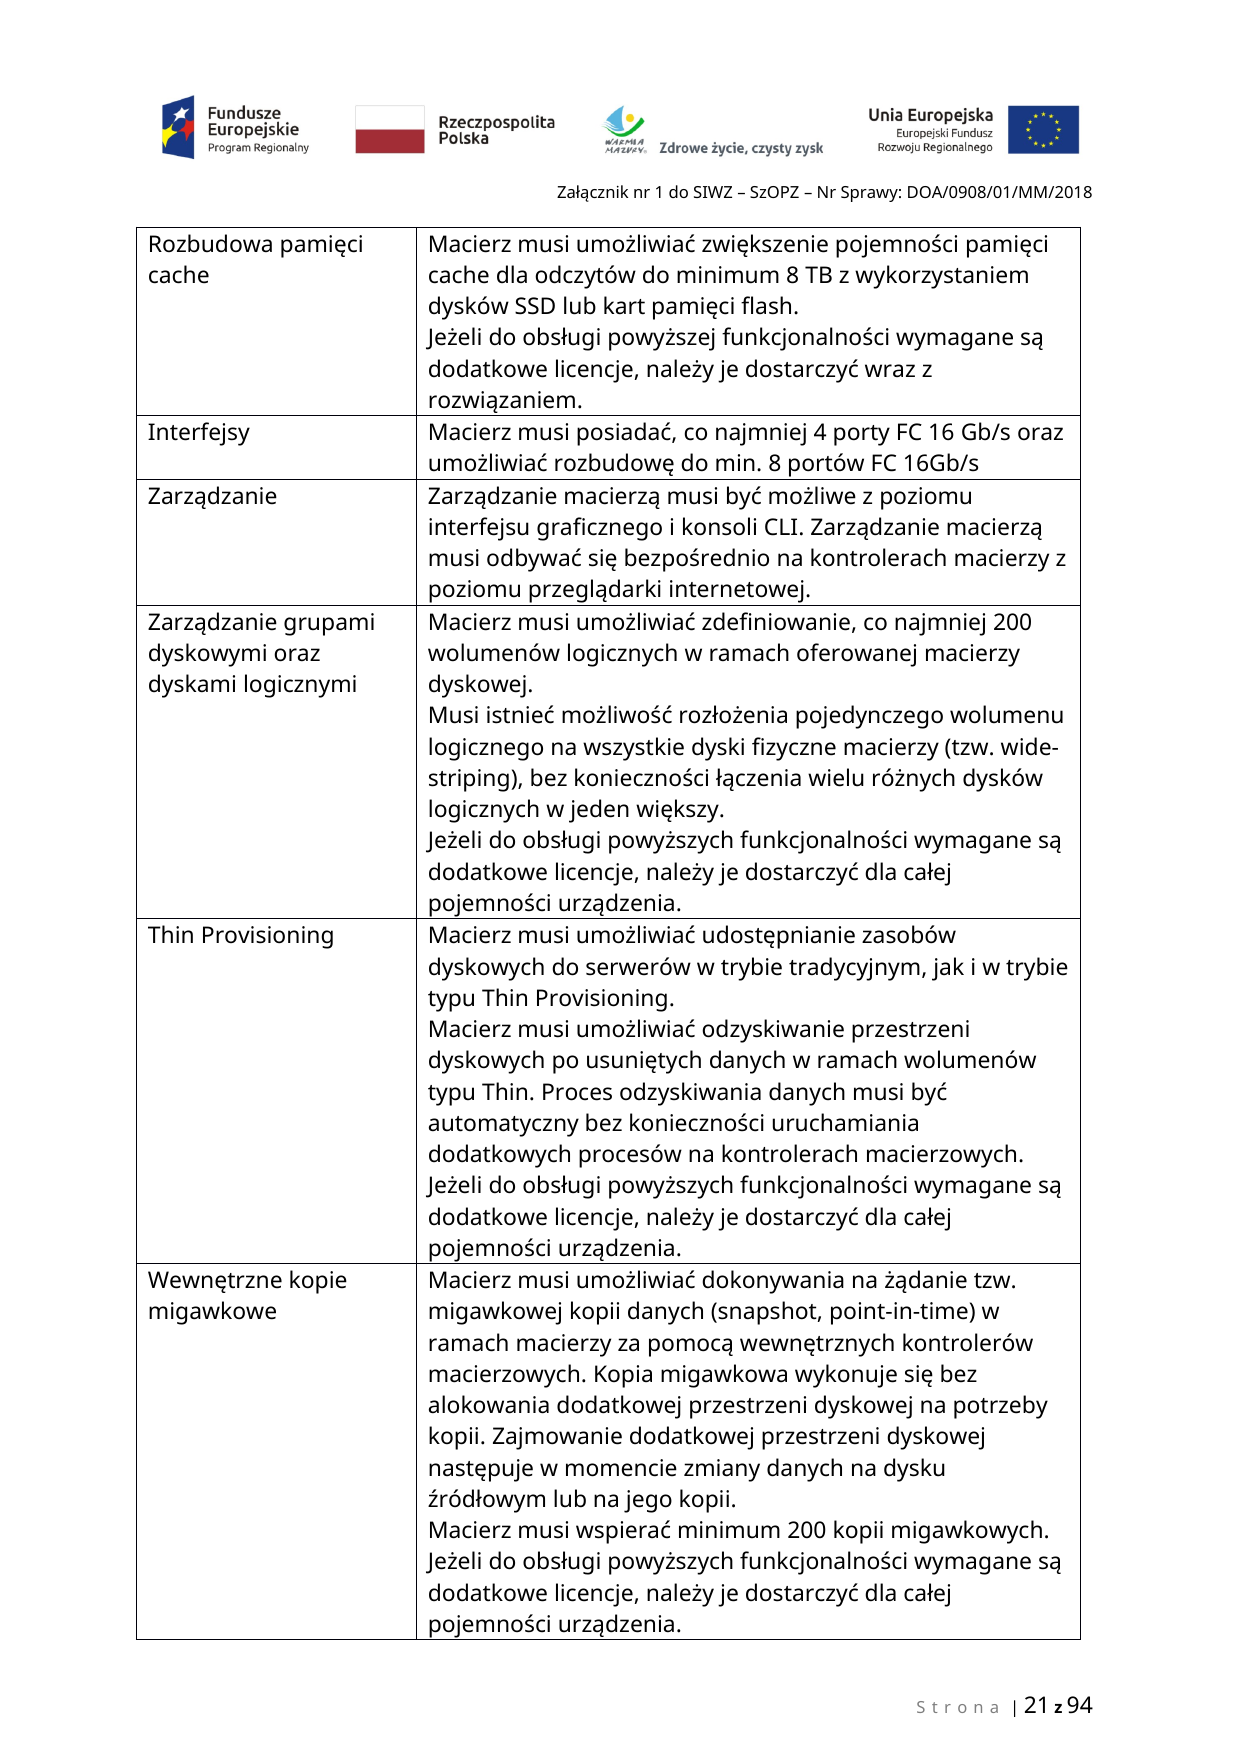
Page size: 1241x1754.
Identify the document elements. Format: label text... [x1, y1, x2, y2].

table_cell Macierz musi umożliwiać dokonywania na żądanie tzw. migawkowej kopii danych (snapshot, point-in-time) w ramach macierzy za pomocą wewnętrznych kontrolerów macierzowych. Kopia migawkowa wykonuje się bez alokowania dodatkowej przestrzeni dyskowej na potrzeby kopii. Zajmowanie dodatkowej przestrzeni dyskowej następuje w momencie zmiany danych na dysku źródłowym lub na jego kopii. Macierz musi wspierać minimum 200 kopii migawkowych. Jeżeli do obsługi powyższych funkcjonalności wymagane są dodatkowe licencje, należy je dostarczyć dla całej pojemności urządzenia. [417, 1264, 1080, 1639]
table_cell Rozbudowa pamięci cache [137, 228, 416, 415]
table_cell Macierz musi umożliwiać zdefiniowanie, co najmniej 200 wolumenów logicznych w ramach oferowanej macierzy dyskowej. Musi istnieć możliwość rozłożenia pojedynczego wolumenu logicznego na wszystkie dyski fizyczne macierzy (tzw. wide-striping), bez konieczności łączenia wielu różnych dysków logicznych w jeden większy. Jeżeli do obsługi powyższych funkcjonalności wymagane są dodatkowe licencje, należy je dostarczyć dla całej pojemności urządzenia. [417, 606, 1080, 918]
table_cell Interfejsy [137, 416, 416, 479]
table_cell Macierz musi umożliwiać zwiększenie pojemności pamięci cache dla odczytów do minimum 8 TB z wykorzystaniem dysków SSD lub kart pamięci flash. Jeżeli do obsługi powyższej funkcjonalności wymagane są dodatkowe licencje, należy je dostarczyć wraz z rozwiązaniem. [417, 228, 1080, 415]
table_cell Wewnętrzne kopie migawkowe [137, 1264, 416, 1639]
table_cell Zarządzanie [137, 480, 416, 605]
table_cell Thin Provisioning [137, 919, 416, 1263]
table_cell Macierz musi umożliwiać udostępnianie zasobów dyskowych do serwerów w trybie tradycyjnym, jak i w trybie typu Thin Provisioning. Macierz musi umożliwiać odzyskiwanie przestrzeni dyskowych po usuniętych danych w ramach wolumenów typu Thin. Proces odzyskiwania danych musi być automatyczny bez konieczności uruchamiania dodatkowych procesów na kontrolerach macierzowych. Jeżeli do obsługi powyższych funkcjonalności wymagane są dodatkowe licencje, należy je dostarczyć dla całej pojemności urządzenia. [417, 919, 1080, 1263]
table_cell Zarządzanie grupami dyskowymi oraz dyskami logicznymi [137, 606, 416, 918]
picture [147, 73, 1093, 182]
table_cell Macierz musi posiadać, co najmniej 4 porty FC 16 Gb/s oraz umożliwiać rozbudowę do min. 8 portów FC 16Gb/s [417, 416, 1080, 479]
table_cell Zarządzanie macierzą musi być możliwe z poziomu interfejsu graficznego i konsoli CLI. Zarządzanie macierzą musi odbywać się bezpośrednio na kontrolerach macierzy z poziomu przeglądarki internetowej. [417, 480, 1080, 605]
